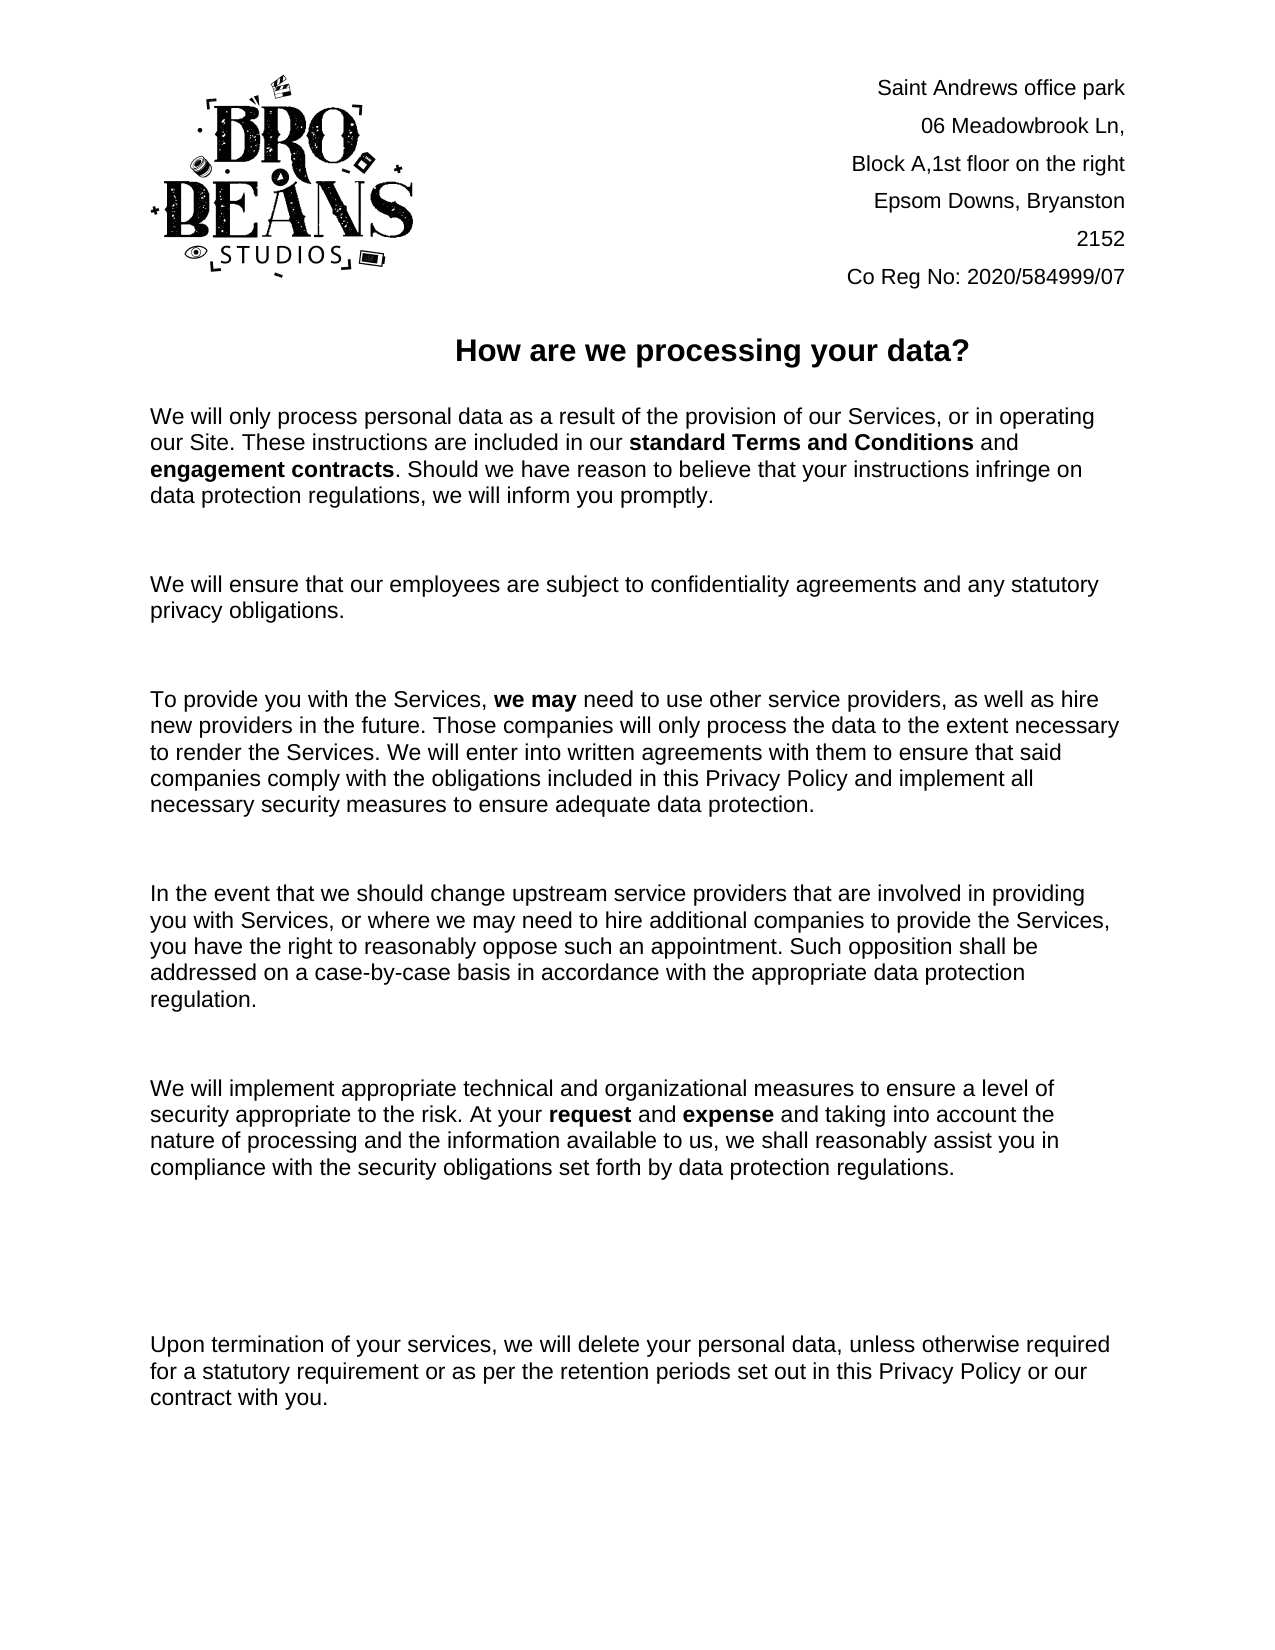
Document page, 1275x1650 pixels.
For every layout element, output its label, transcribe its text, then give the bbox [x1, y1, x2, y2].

text Upon termination of your services, we will delete your personal data, unless otherwise required for a statutory requirement or as per the retention periods set out in this Privacy Policy or our contract with you. [150, 1331, 1125, 1410]
text We will implement appropriate technical and organizational measures to ensure a level of security appropriate to the risk. At your request and expense and taking into account the nature of processing and the information available to us, we shall reasonably assist you in compliance with the security obligations set forth by data protection regulations. [150, 1074, 1125, 1180]
subtitle How are we processing your data? [150, 332, 1125, 368]
text In the event that we should change upstream service providers that are involved in providing you with Services, or where we may need to hire additional companies to provide the Services, you have the right to reasonably oppose such an appointment. Such opposition shall be addressed on a case-by-case basis in accordance with the appropriate data protection regulation. [150, 880, 1125, 1012]
text We will only process personal data as a result of the provision of our Services, or in operating our Site. These instructions are included in our standard Terms and Conditions and engagement contracts. Should we have reason to believe that your instructions infringe on data protection regulations, we will inform you promptly. [150, 403, 1125, 508]
text We will ensure that our employees are subject to confidentiality agreements and any statutory privacy obligations. [150, 571, 1125, 623]
picture [125, 31, 436, 317]
text To provide you with the Services, we may need to use other service providers, as well as hire new providers in the future. Those companies will only process the data to the extent necessary to render the Services. We will enter into written agreements with them to ensure that said companies comply with the obligations included in this Privacy Policy and implement all necessary security measures to ensure adequate data protection. [150, 686, 1125, 818]
